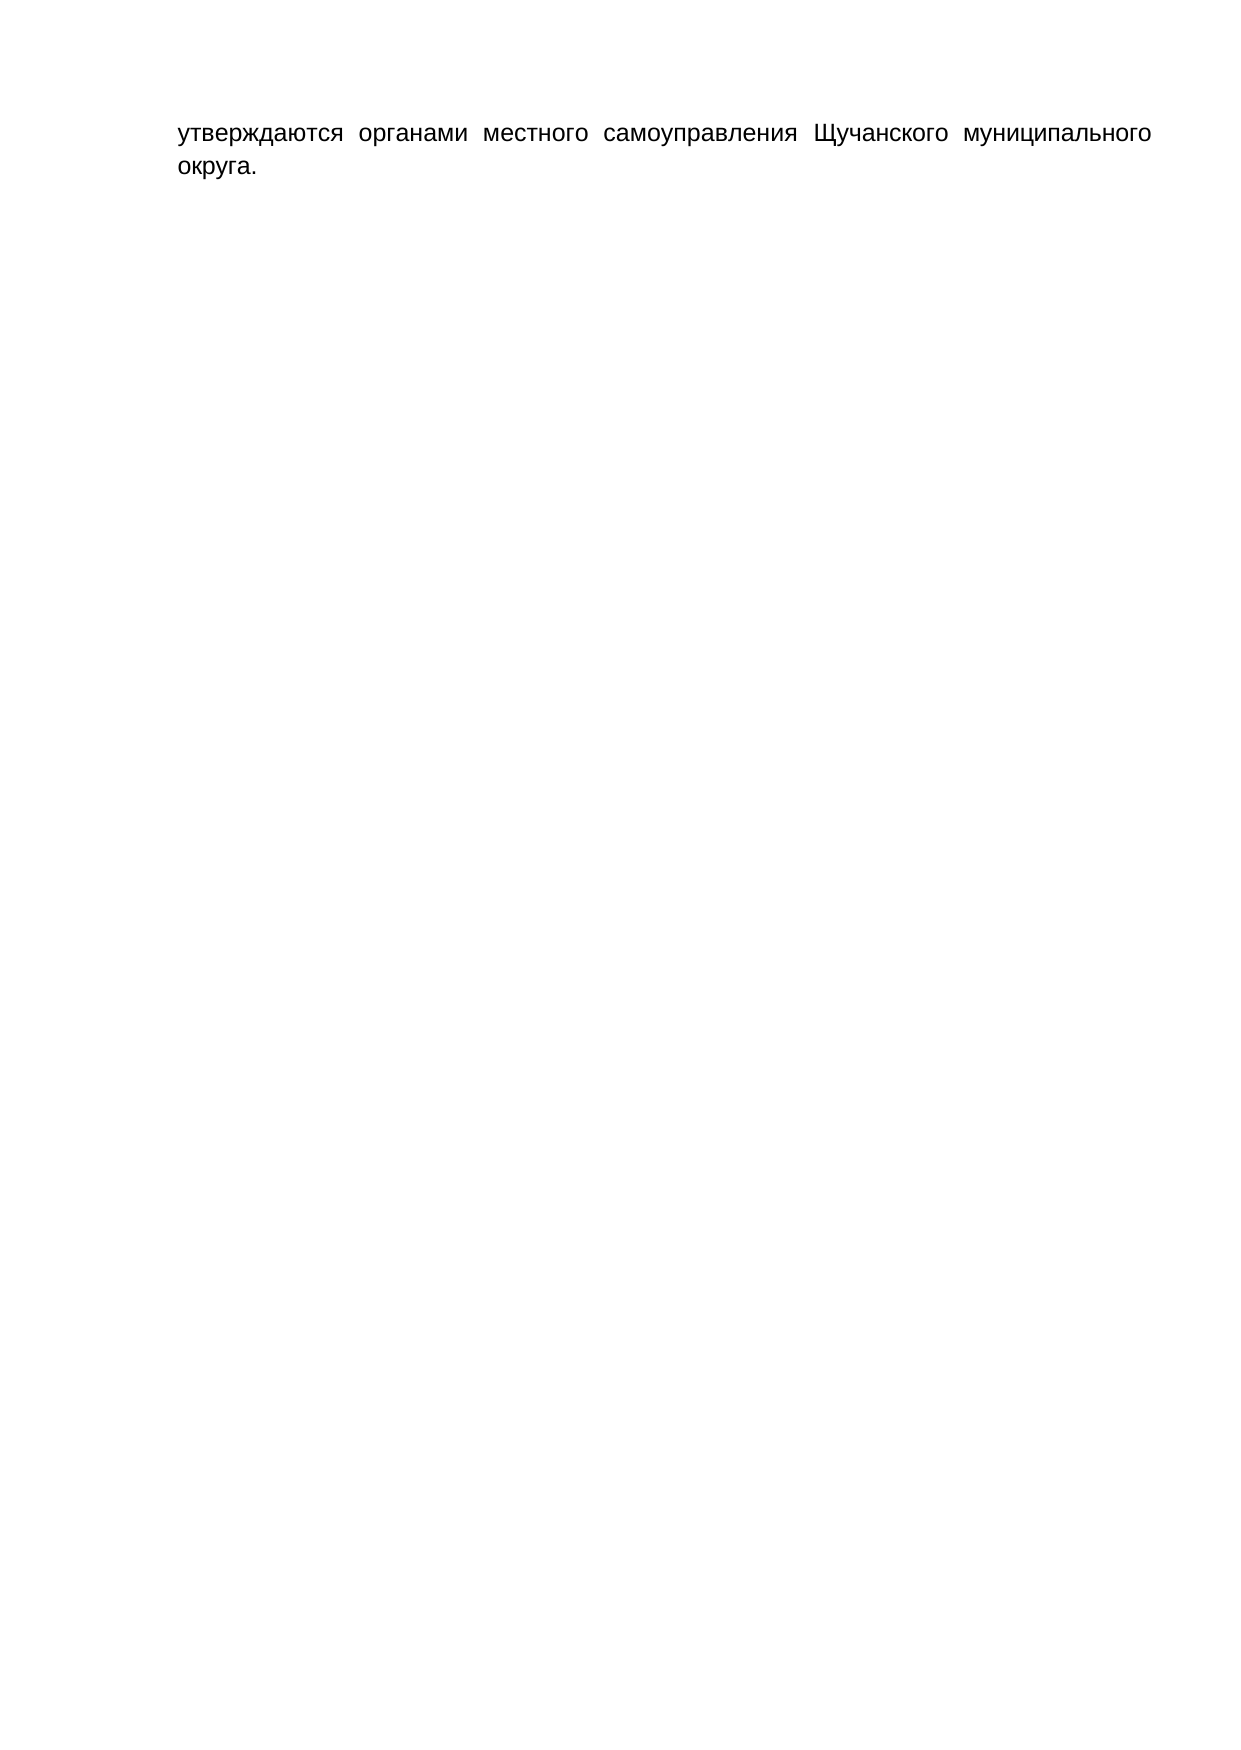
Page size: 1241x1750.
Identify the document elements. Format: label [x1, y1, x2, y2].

list [177, 118, 1152, 180]
